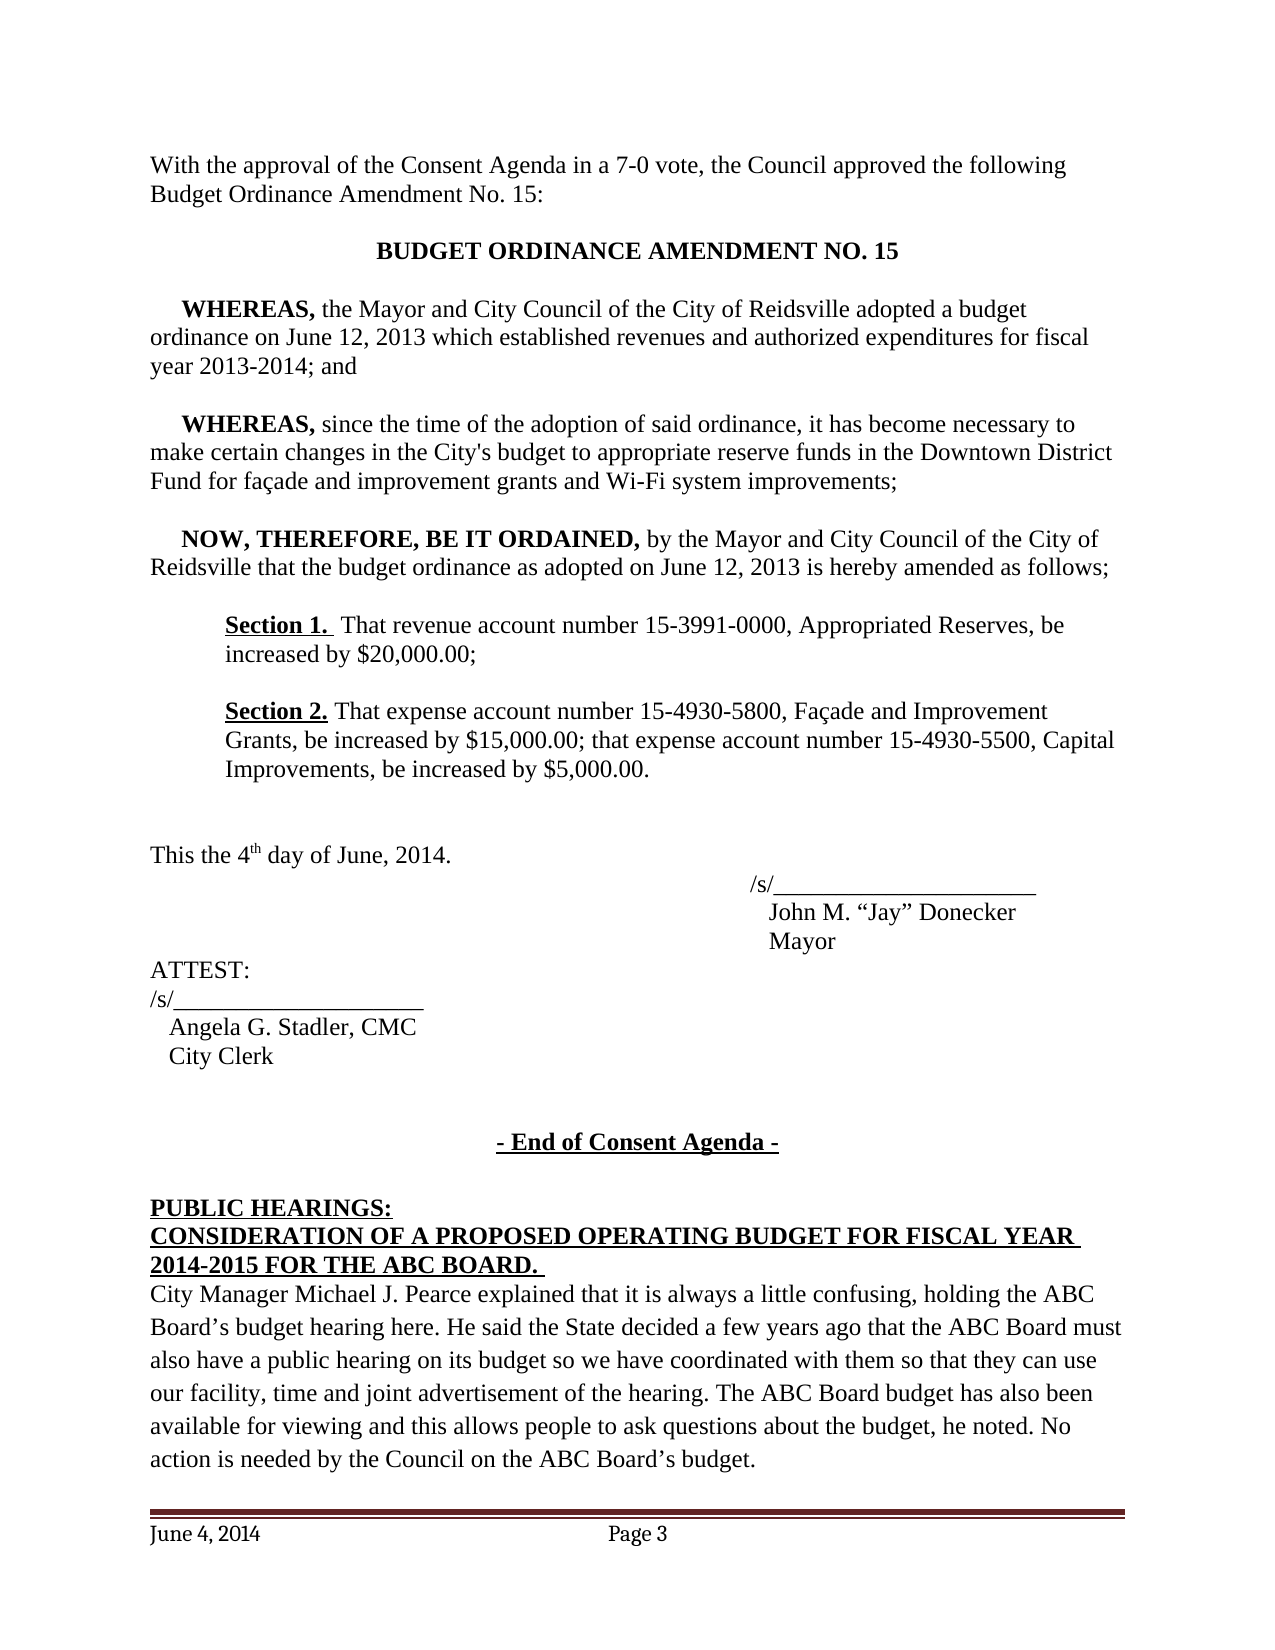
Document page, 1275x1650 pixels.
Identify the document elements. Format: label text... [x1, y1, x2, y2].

text This the 4th day of June, 2014. [150, 840, 1125, 869]
text - End of Consent Agenda - [150, 1127, 1125, 1156]
text With the approval of the Consent Agenda in a 7-0 vote, the Council approved the following Budget Ordinance Amendment No. 15: [150, 150, 1125, 207]
text Mayor [150, 926, 1125, 955]
text John M. “Jay” Donecker [150, 897, 1125, 926]
text City Clerk [150, 1041, 1125, 1070]
text ATTEST: [150, 955, 1125, 984]
text WHEREAS, the Mayor and City Council of the City of Reidsville adopted a budget ordinance on June 12, 2013 which established revenues and authorized expenditures for fiscal year 2013-2014; and [150, 294, 1125, 380]
text City Manager Michael J. Pearce explained that it is always a little confusing, holding the ABC Board’s budget hearing here. He said the State decided a few years ago that the ABC Board must also have a public hearing on its budget so we have coordinated with them so that they can use our facility, time and joint advertisement of the hearing. The ABC Board budget has also been available for viewing and this allows people to ask questions about the budget, he noted. No action is needed by the Council on the ABC Board’s budget. [150, 1279, 1125, 1473]
text /s/____________________ [150, 984, 1125, 1012]
text Section 2. That expense account number 15-4930-5800, Façade and Improvement Grants, be increased by $15,000.00; that expense account number 15-4930-5500, Capital Improvements, be increased by $5,000.00. [225, 696, 1125, 782]
text CONSIDERATION OF A PROPOSED OPERATING BUDGET FOR FISCAL YEAR 2014-2015 FOR THE ABC BOARD. [150, 1221, 1125, 1279]
text WHEREAS, since the time of the adoption of said ordinance, it has become necessary to make certain changes in the City's budget to appropriate reserve funds in the Downtown District Fund for façade and improvement grants and Wi-Fi system improvements; [150, 409, 1125, 495]
text NOW, THEREFORE, BE IT ORDAINED, by the Mayor and City Council of the City of that the budget ordinance as adopted on June 12, 2013 is hereby amended as follows; [150, 524, 1125, 581]
text Section 1. That revenue account number 15-3991-0000, Appropriated Reserves, be increased by $20,000.00; [225, 610, 1125, 667]
text BUDGET ORDINANCE AMENDMENT NO. 15 [150, 236, 1125, 265]
text Angela G. Stadler, CMC [150, 1012, 1125, 1041]
text PUBLIC HEARINGS: [150, 1193, 1125, 1221]
text /s/_____________________ [150, 869, 1125, 897]
